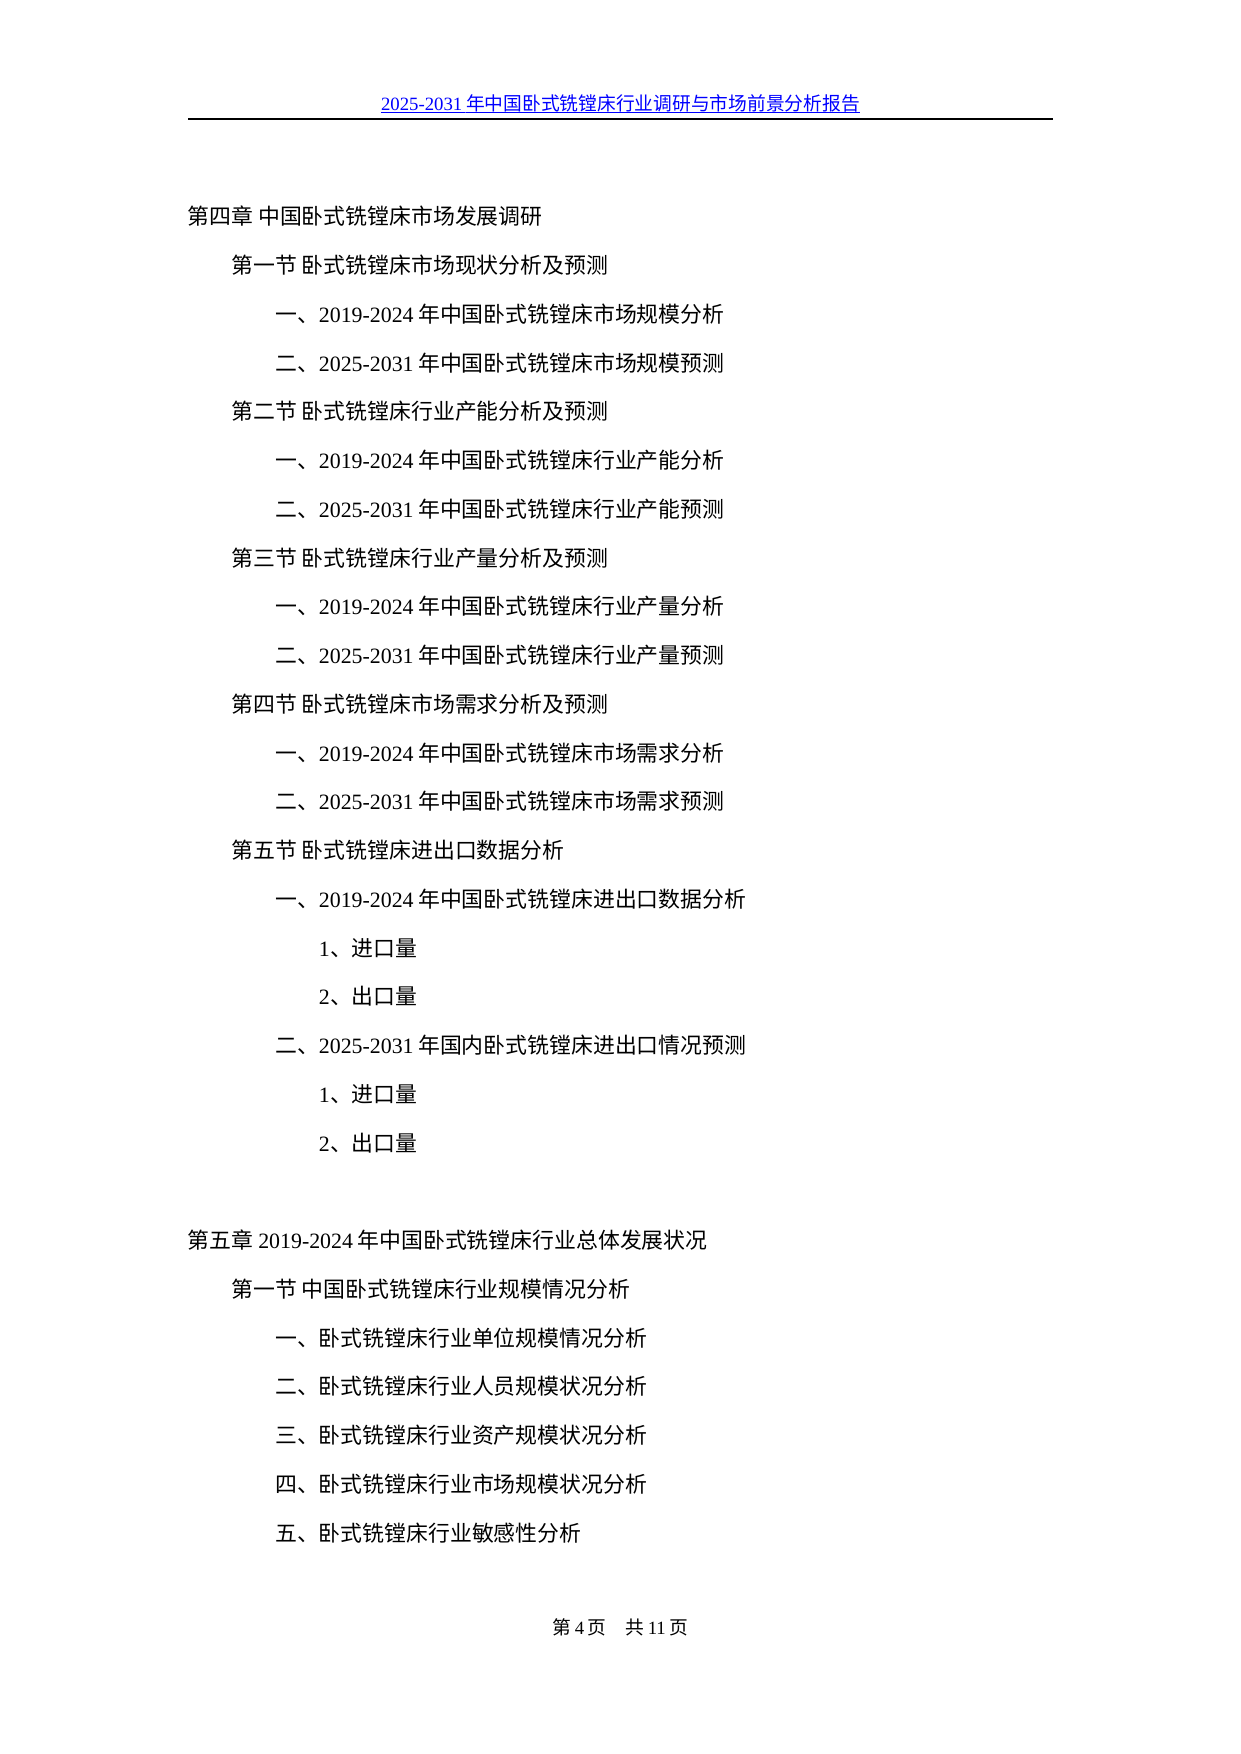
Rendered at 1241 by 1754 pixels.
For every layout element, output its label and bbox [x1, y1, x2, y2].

text [187, 150, 1053, 1548]
